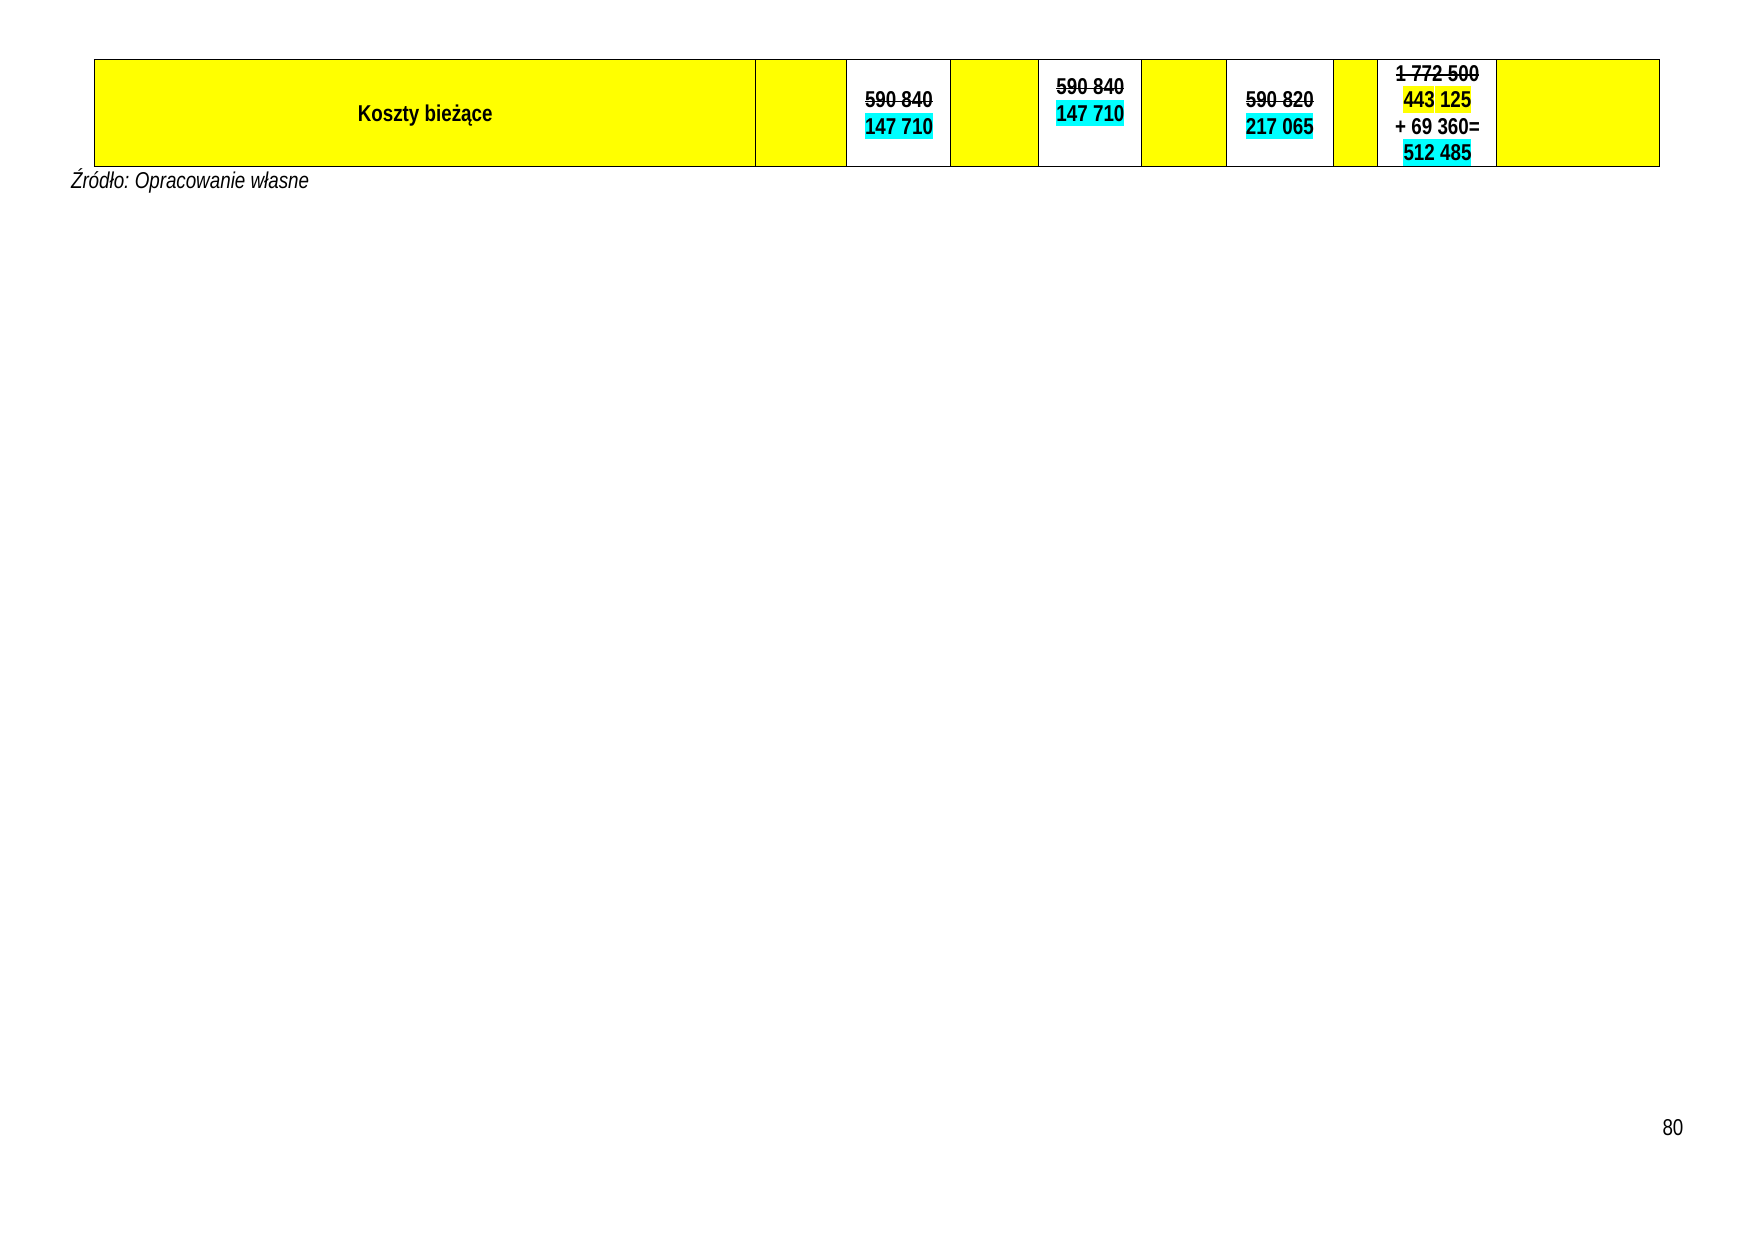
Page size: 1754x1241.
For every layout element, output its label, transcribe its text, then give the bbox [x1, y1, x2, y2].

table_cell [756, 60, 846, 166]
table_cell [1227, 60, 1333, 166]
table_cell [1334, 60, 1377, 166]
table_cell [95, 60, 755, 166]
text Źródło: Opracowanie własne [71, 167, 1683, 193]
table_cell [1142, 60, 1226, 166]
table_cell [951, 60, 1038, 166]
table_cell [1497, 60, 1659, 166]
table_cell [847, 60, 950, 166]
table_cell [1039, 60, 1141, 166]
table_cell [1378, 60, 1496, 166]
